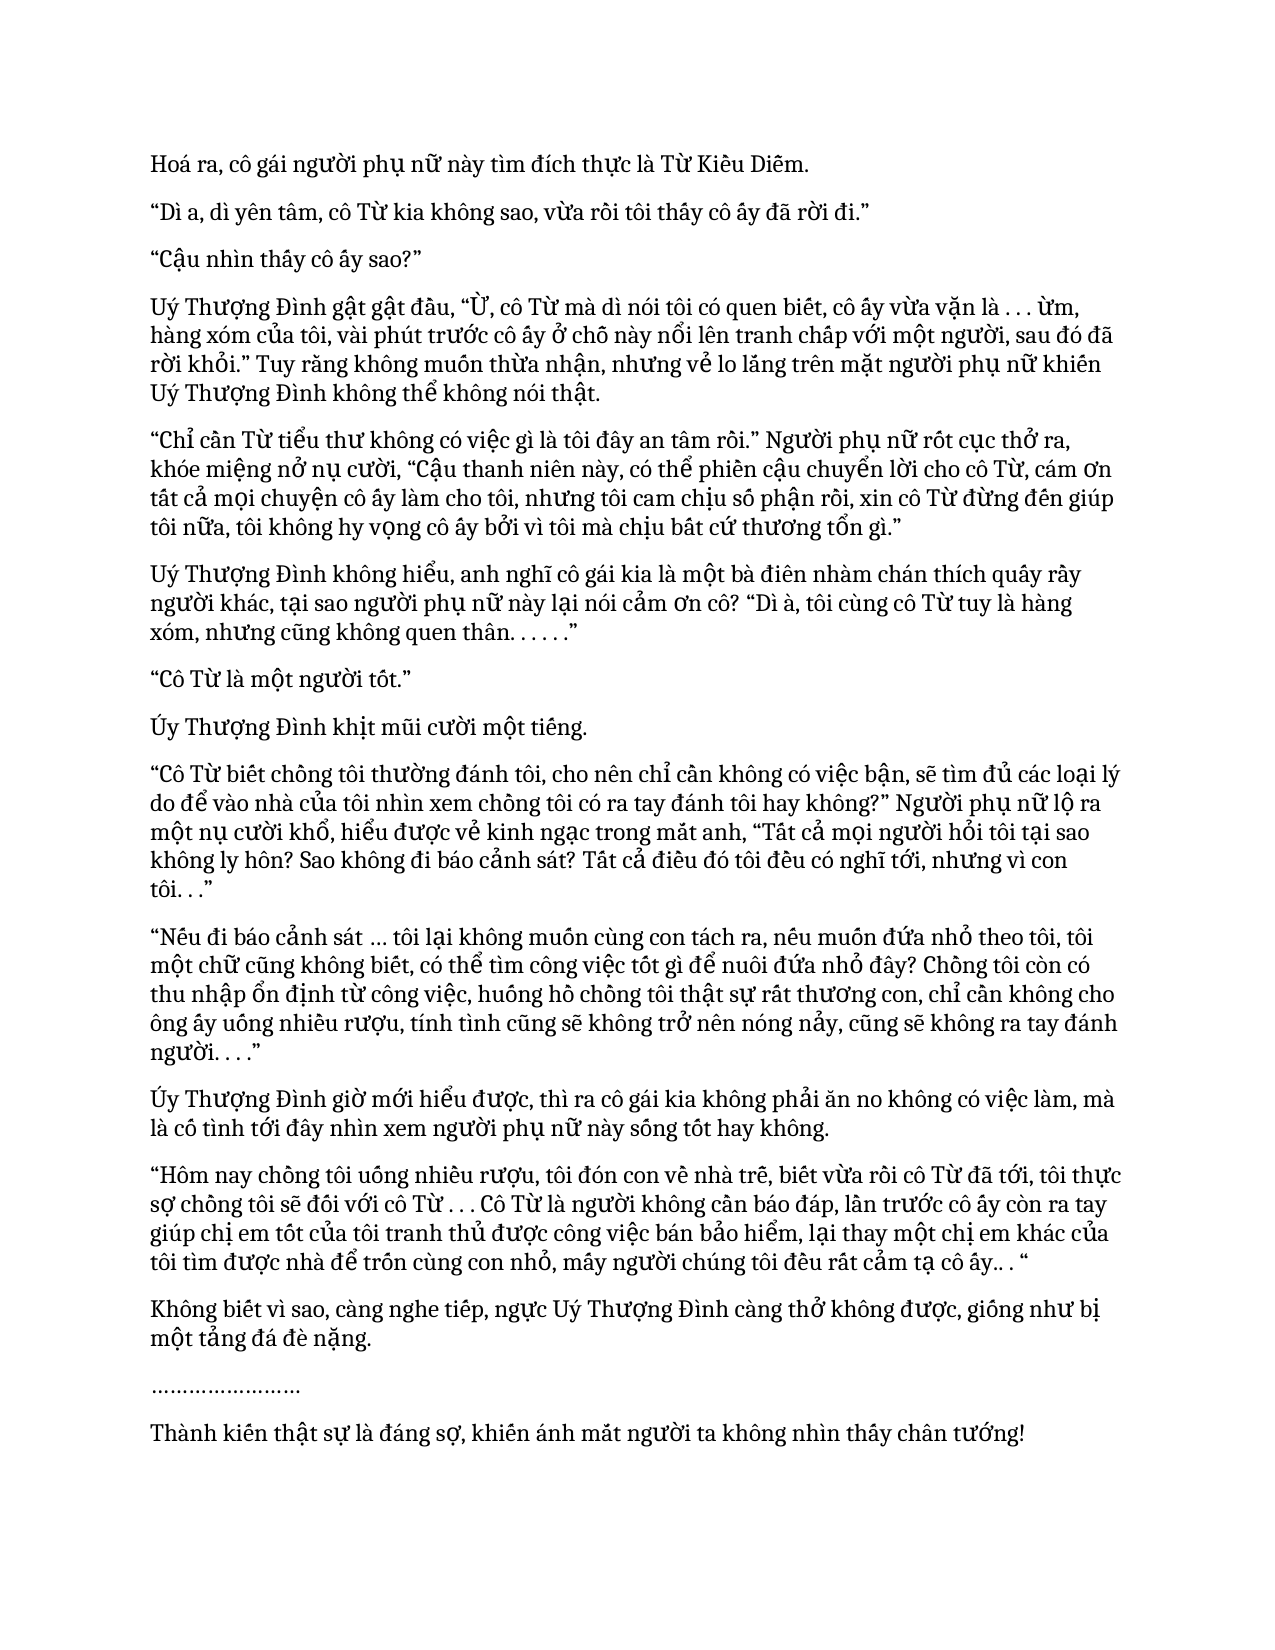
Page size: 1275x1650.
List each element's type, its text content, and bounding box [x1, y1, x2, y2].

text “Cô Từ là một người tốt.” [150, 665, 1125, 694]
text “Hôm nay chồng tôi uống nhiều rượu, tôi đón con về nhà trễ, biết vừa rồi cô Từ đã tới, tôi thực sợ chồng tôi sẽ đối với cô Từ . . . Cô Từ là người không cần báo đáp, lần trước cô ấy còn ra tay giúp chị em tốt của tôi tranh thủ được công việc bán bảo hiểm, lại thay một chị em khác của tôi tìm được nhà để trốn cùng con nhỏ, mấy người chúng tôi đều rất cảm tạ cô ấy.. . “ [150, 1161, 1125, 1276]
text Úy Thượng Đình khịt mũi cười một tiếng. [150, 712, 1125, 741]
text “Cậu nhìn thấy cô ấy sao?” [150, 245, 1125, 274]
text Úy Thượng Đình giờ mới hiểu được, thì ra cô gái kia không phải ăn no không có việc làm, mà là cố tình tới đây nhìn xem người phụ nữ này sống tốt hay không. [150, 1085, 1125, 1142]
text Thành kiến thật sự là đáng sợ, khiến ánh mắt người ta không nhìn thấy chân tướng! [150, 1419, 1125, 1447]
text “Nếu đi báo cảnh sát … tôi lại không muốn cùng con tách ra, nếu muốn đứa nhỏ theo tôi, tôi một chữ cũng không biết, có thể tìm công việc tốt gì để nuôi đứa nhỏ đây? Chồng tôi còn có thu nhập ổn định từ công việc, huống hồ chồng tôi thật sự rất thương con, chỉ cần không cho ông ấy uống nhiều rượu, tính tình cũng sẽ không trở nên nóng nảy, cũng sẽ không ra tay đánh người. . . .” [150, 922, 1125, 1066]
text “Cô Từ biết chồng tôi thường đánh tôi, cho nên chỉ cần không có việc bận, sẽ tìm đủ các loại lý do để vào nhà của tôi nhìn xem chồng tôi có ra tay đánh tôi hay không?” Người phụ nữ lộ ra một nụ cười khổ, hiểu được vẻ kinh ngạc trong mắt anh, “Tất cả mọi người hỏi tôi tại sao không ly hôn? Sao không đi báo cảnh sát? Tất cả điều đó tôi đều có nghĩ tới, nhưng vì con tôi. . .” [150, 760, 1125, 904]
text “Chỉ cần Từ tiểu thư không có việc gì là tôi đây an tâm rồi.” Người phụ nữ rốt cục thở ra, khóe miệng nở nụ cười, “Cậu thanh niên này, có thể phiền cậu chuyển lời cho cô Từ, cám ơn tất cả mọi chuyện cô ấy làm cho tôi, nhưng tôi cam chịu số phận rồi, xin cô Từ đừng đến giúp tôi nữa, tôi không hy vọng cô ấy bởi vì tôi mà chịu bất cứ thương tổn gì.” [150, 426, 1125, 541]
text Không biết vì sao, càng nghe tiếp, ngực Uý Thượng Đình càng thở không được, giống như bị một tảng đá đè nặng. [150, 1295, 1125, 1352]
text Uý Thượng Đình gật gật đầu, “Ừ, cô Từ mà dì nói tôi có quen biết, cô ấy vừa vặn là . . . ừm, hàng xóm của tôi, vài phút trước cô ấy ở chỗ này nổi lên tranh chấp với một người, sau đó đã rời khỏi.” Tuy rằng không muốn thừa nhận, nhưng vẻ lo lắng trên mặt người phụ nữ khiến Uý Thượng Đình không thể không nói thật. [150, 292, 1125, 407]
text Uý Thượng Đình không hiểu, anh nghĩ cô gái kia là một bà điên nhàm chán thích quấy rầy người khác, tại sao người phụ nữ này lại nói cảm ơn cô? “Dì à, tôi cùng cô Từ tuy là hàng xóm, nhưng cũng không quen thân. . . . . .” [150, 560, 1125, 646]
text …………………… [150, 1371, 1125, 1400]
text Hoá ra, cô gái người phụ nữ này tìm đích thực là Từ Kiều Diễm. [150, 150, 1125, 179]
text “Dì a, dì yên tâm, cô Từ kia không sao, vừa rồi tôi thấy cô ấy đã rời đi.” [150, 197, 1125, 226]
